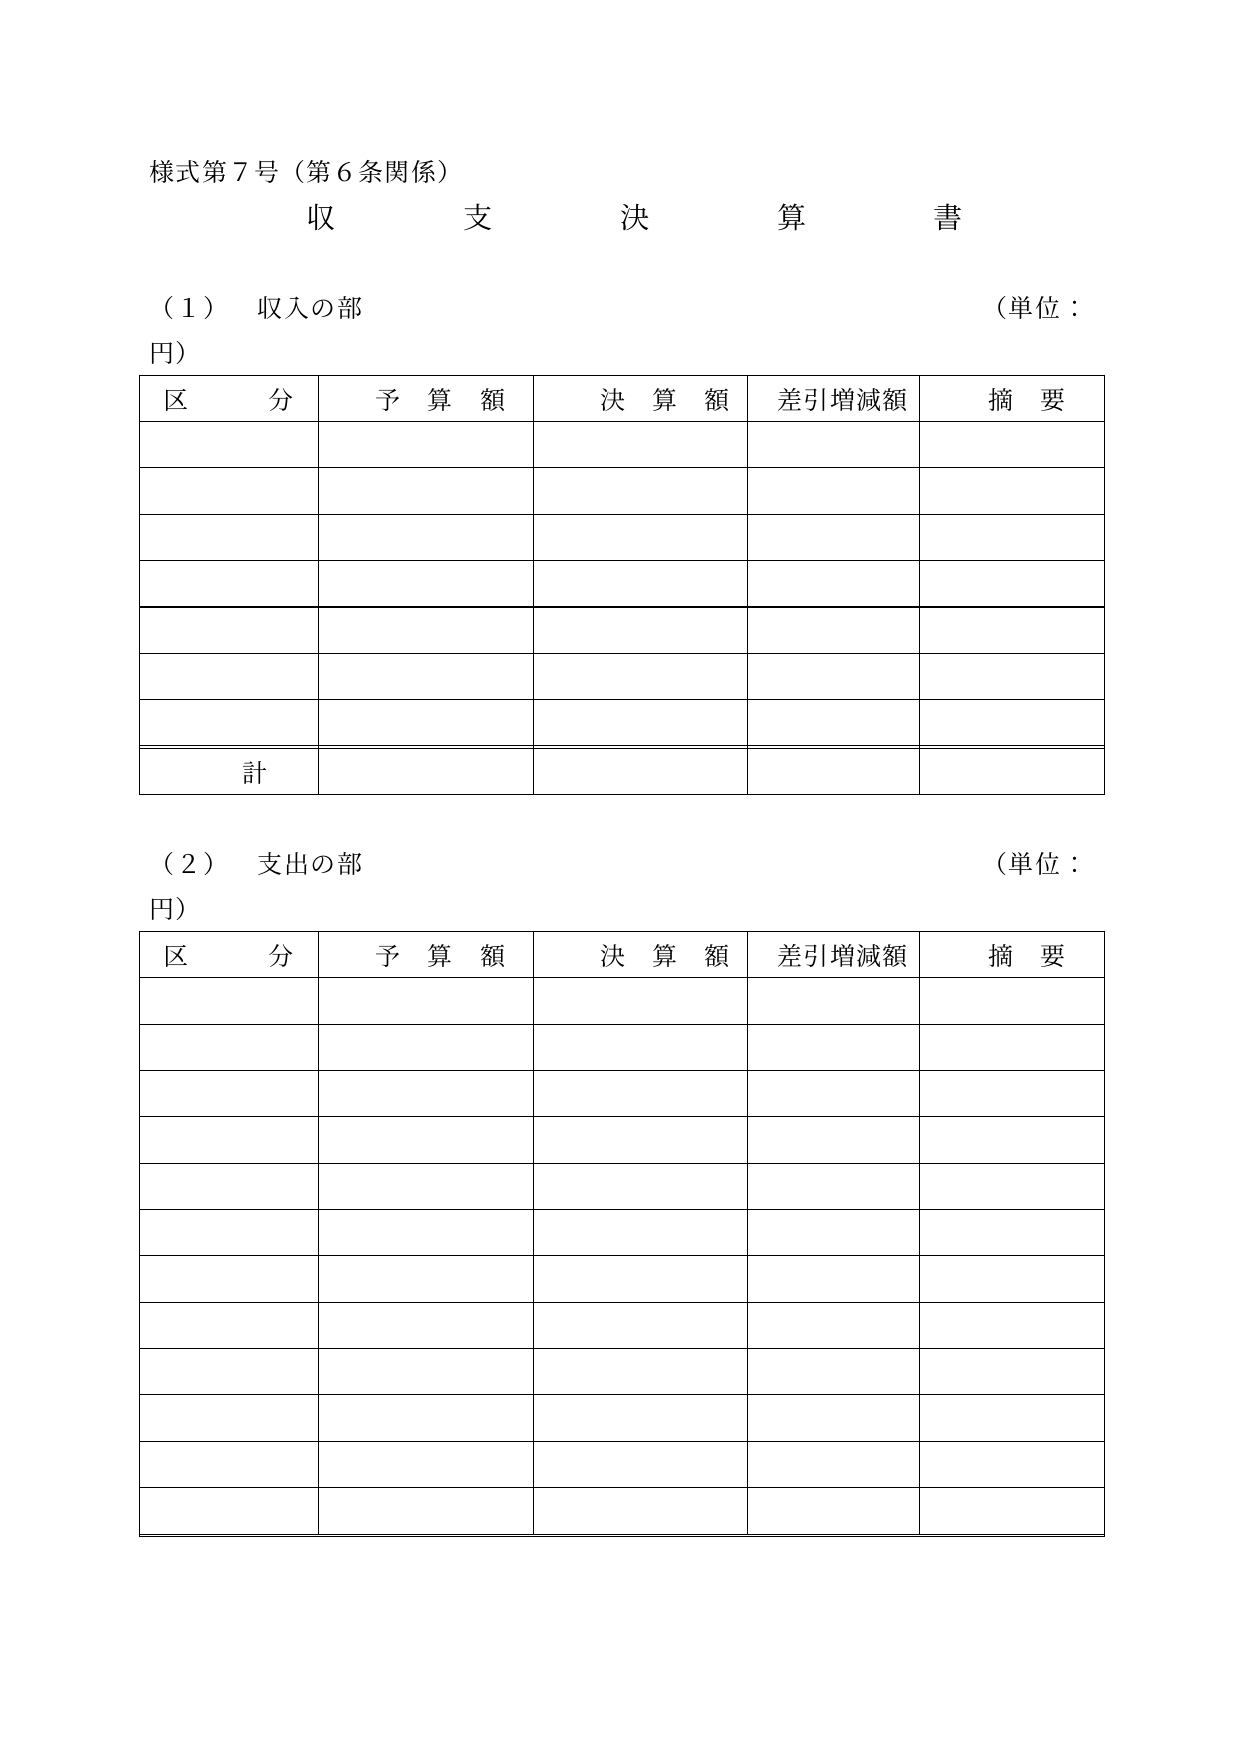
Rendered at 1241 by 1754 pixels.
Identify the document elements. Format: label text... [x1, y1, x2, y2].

table_cell [319, 749, 533, 794]
table_cell [319, 1164, 533, 1209]
table_cell [534, 422, 747, 467]
text （２） 支出の部 （単位：円） [149, 840, 1091, 931]
table_cell [140, 1117, 318, 1163]
table_cell [748, 1117, 919, 1163]
table_cell [534, 700, 747, 745]
table_cell [140, 515, 318, 560]
table_cell [920, 1442, 1104, 1487]
table_cell [748, 561, 919, 606]
table_cell [920, 1117, 1104, 1163]
table_cell [748, 1071, 919, 1116]
table_cell [534, 515, 747, 560]
table_cell [920, 700, 1104, 745]
table_cell [748, 1488, 919, 1533]
table_cell [920, 422, 1104, 467]
table_cell [140, 1210, 318, 1255]
table_cell [534, 1442, 747, 1487]
table_cell [534, 1395, 747, 1441]
table_cell [920, 608, 1104, 653]
table_cell [140, 608, 318, 653]
table_cell [319, 1303, 533, 1348]
table_cell [140, 978, 318, 1023]
table_header 予 算 額 [319, 932, 533, 977]
table_cell [748, 1256, 919, 1302]
table_header 区 分 [140, 932, 318, 977]
table_cell [534, 1349, 747, 1394]
table_header 決 算 額 [534, 376, 747, 421]
table_cell [920, 1210, 1104, 1255]
table_cell [319, 1349, 533, 1394]
table_header 摘 要 [920, 376, 1104, 421]
table_cell [140, 468, 318, 514]
table_cell [319, 1442, 533, 1487]
table_cell [319, 561, 533, 606]
table_cell [534, 608, 747, 653]
table_cell [319, 1395, 533, 1441]
table_cell [140, 422, 318, 467]
table_cell [319, 515, 533, 560]
table_cell [920, 1164, 1104, 1209]
table_cell [748, 1210, 919, 1255]
table_cell [140, 700, 318, 745]
table_cell [319, 1117, 533, 1163]
table_cell [140, 654, 318, 699]
table_cell 計 [140, 749, 318, 794]
table_header 摘 要 [920, 932, 1104, 977]
table_cell [920, 749, 1104, 794]
table_cell [319, 1071, 533, 1116]
table_cell [319, 1210, 533, 1255]
table_cell [534, 654, 747, 699]
table_cell [140, 561, 318, 606]
table_cell [319, 608, 533, 653]
table_cell [319, 422, 533, 467]
table_cell [748, 1442, 919, 1487]
table_cell [748, 1395, 919, 1441]
table_cell [748, 1164, 919, 1209]
text 収 支 決 算 書 [149, 193, 1091, 239]
table_cell [534, 1071, 747, 1116]
table_cell [534, 1256, 747, 1302]
table_cell [319, 1025, 533, 1070]
table_cell [140, 1164, 318, 1209]
table_cell [534, 1210, 747, 1255]
table_cell [920, 1303, 1104, 1348]
table_cell [534, 1488, 747, 1533]
table_cell [748, 422, 919, 467]
table_cell [748, 749, 919, 794]
text （１） 収入の部 （単位：円） [149, 284, 1091, 374]
table_cell [534, 468, 747, 514]
table_cell [920, 1071, 1104, 1116]
table_cell [920, 978, 1104, 1023]
table_cell [748, 468, 919, 514]
table_cell [920, 654, 1104, 699]
table_cell [920, 515, 1104, 560]
table_cell [319, 654, 533, 699]
table_header 決 算 額 [534, 932, 747, 977]
table_cell [319, 1488, 533, 1533]
table_cell [140, 1488, 318, 1533]
table_cell [534, 1164, 747, 1209]
table_cell [140, 1025, 318, 1070]
table_cell [534, 1303, 747, 1348]
table_cell [319, 1256, 533, 1302]
table_cell [748, 654, 919, 699]
table_cell [534, 978, 747, 1023]
table_cell [748, 515, 919, 560]
table_cell [140, 1349, 318, 1394]
table_cell [534, 561, 747, 606]
table_cell [748, 978, 919, 1023]
table_cell [140, 1442, 318, 1487]
table_cell [319, 468, 533, 514]
table_cell [920, 1025, 1104, 1070]
table_cell [920, 1395, 1104, 1441]
table_cell [534, 1117, 747, 1163]
table_cell [140, 1071, 318, 1116]
table_header 差引増減額 [748, 376, 919, 421]
table_cell [748, 1025, 919, 1070]
table_cell [920, 1349, 1104, 1394]
table_cell [920, 1488, 1104, 1533]
table_cell [140, 1395, 318, 1441]
table_header 区 分 [140, 376, 318, 421]
table_cell [748, 1303, 919, 1348]
table_header 予 算 額 [319, 376, 533, 421]
table_cell [319, 978, 533, 1023]
table_cell [534, 749, 747, 794]
table_cell [748, 608, 919, 653]
table_cell [920, 1256, 1104, 1302]
table_cell [319, 700, 533, 745]
table_cell [920, 468, 1104, 514]
table_cell [748, 1349, 919, 1394]
table_header 差引増減額 [748, 932, 919, 977]
table_cell [140, 1256, 318, 1302]
text 様式第７号（第６条関係） [149, 148, 1091, 193]
table_cell [920, 561, 1104, 606]
table_cell [534, 1025, 747, 1070]
table_cell [140, 1303, 318, 1348]
table_cell [748, 700, 919, 745]
